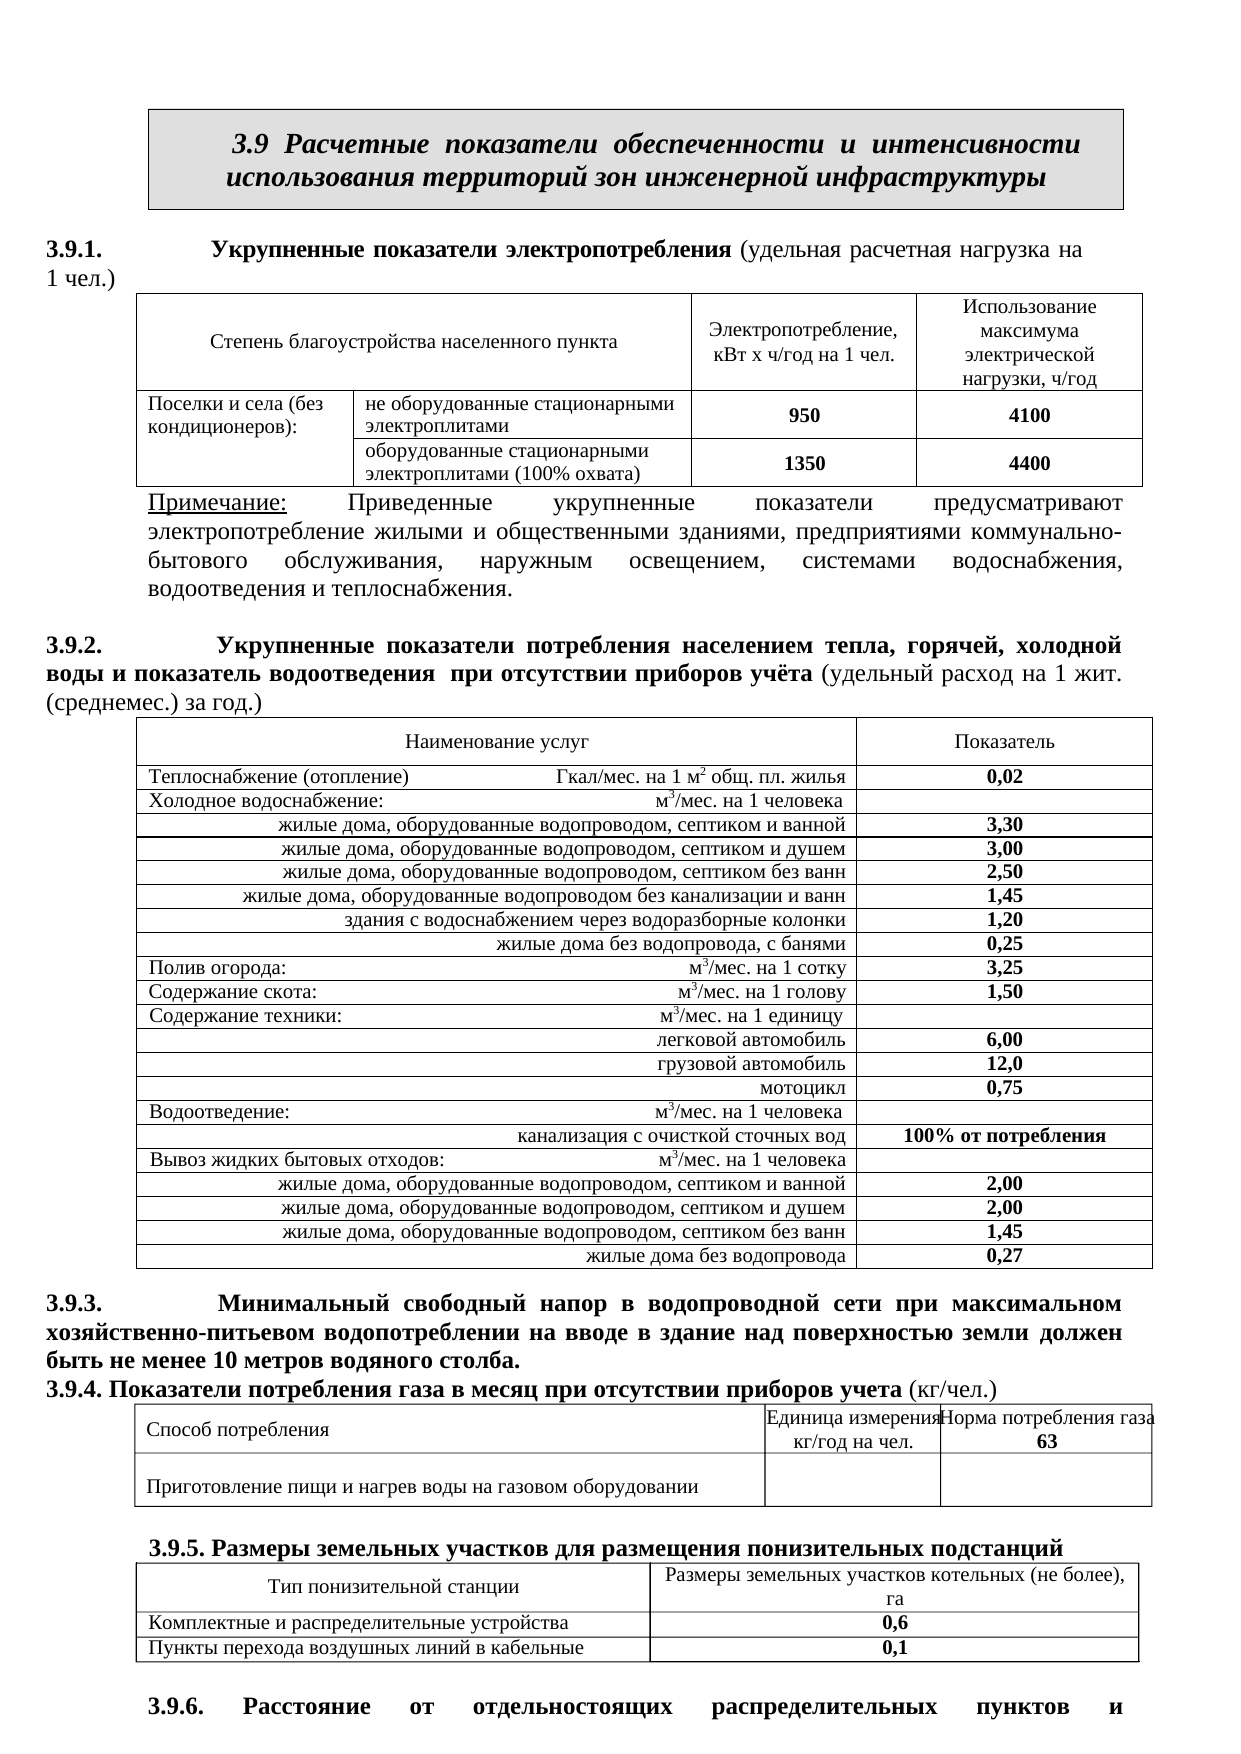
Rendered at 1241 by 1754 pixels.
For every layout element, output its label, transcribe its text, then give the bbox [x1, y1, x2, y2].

table_header Показатель [857, 718, 1152, 764]
table_cell 2,00 [857, 1173, 1152, 1196]
table_cell 3,25 [857, 957, 1152, 980]
table_cell Содержание скота: [137, 981, 481, 1004]
table_cell жилые дома, оборудованные водопроводом, септиком и ванной [137, 814, 856, 836]
table_header 3.9.5. Размеры земельных участков для разме [137, 1507, 651, 1562]
table_cell 3,00 [857, 838, 1152, 860]
table_cell Содержание техники: м3/мес. на 1 единицу [137, 1005, 856, 1028]
table_cell жилые дома без водопровода [137, 1245, 856, 1267]
table_cell мотоцикл [137, 1077, 856, 1100]
table_cell не оборудованные стационарными электроплитами [354, 391, 691, 438]
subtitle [148, 1691, 1123, 1719]
table_cell 0,27 [857, 1245, 1152, 1267]
table_cell 0,6 [651, 1611, 1139, 1636]
table_cell легковой автомобиль [137, 1029, 856, 1052]
text Примечание: Приведенные укрупненные показатели предусматривают электропотребление жилыми и общественными зданиями, предприятиями коммунально- бытового обслуживания, наружным освещением, системами водоснабжения, водоотведения и теплоснабжения. [148, 487, 1123, 602]
table_cell Теплоснабжение (отопление) [137, 766, 481, 788]
table_cell [857, 790, 1152, 812]
list Укрупненные показатели электропотребления (удельная расчетная нагрузка на 1 чел.) [46, 234, 1083, 292]
table_header Степень благоустройства населенного пункта [137, 294, 691, 390]
table_cell м3/мес. на 1 человека [481, 790, 856, 812]
table_cell 100% от потребления [857, 1125, 1152, 1148]
table_cell оборудованные стационарными электроплитами (100% охвата) [354, 439, 691, 486]
table_cell Тип понизительной станции [137, 1562, 650, 1611]
table_cell 3,30 [857, 814, 1152, 836]
table_cell грузовой автомобиль [137, 1053, 856, 1076]
table_cell 0,75 [857, 1077, 1152, 1100]
table_cell жилые дома, оборудованные водопроводом, септиком и ванной [137, 1173, 856, 1196]
table_cell 12,0 [857, 1053, 1152, 1076]
table_cell канализация с очисткой сточных вод [137, 1125, 856, 1148]
table_cell Пункты перехода воздушных линий в кабельные [137, 1636, 650, 1661]
table_header Использование максимума электрической нагрузки, ч/год [917, 294, 1142, 390]
table_cell здания с водоснабжением через водоразборные колонки [137, 909, 856, 932]
table_cell 1,45 [857, 885, 1152, 908]
table_cell Гкал/мес. на 1 м2 общ. пл. жилья [481, 766, 856, 788]
table_cell [857, 1101, 1152, 1124]
table_cell жилые дома, оборудованные водопроводом, септиком без ванн [137, 861, 856, 884]
table_cell 0,25 [857, 933, 1152, 956]
table_cell м3/мес. на 1 сотку [481, 957, 856, 980]
list Укрупненные показатели потребления населением тепла, горячей, холодной воды и показатель водоотведения при отсутствии приборов учёта (удельный расход на 1 жит. (среднемес.) за год.) [46, 631, 1123, 716]
table_cell Комплектные и распределительные устройства [137, 1611, 650, 1636]
table_cell 2,00 [857, 1197, 1152, 1219]
table_cell 950 [692, 391, 916, 438]
table_cell Водоотведение: м3/мес. на 1 человека [137, 1101, 856, 1124]
table_cell жилые дома, оборудованные водопроводом, септиком и душем [137, 838, 856, 860]
table_cell 1,50 [857, 981, 1152, 1004]
subtitle Минимальный свободный напор в водопроводной сети при максимальном хозяйственно-питьевом водопотреблении на вводе в здание над поверхностью земли должен быть не менее 10 метров водяного столба. [46, 1288, 1122, 1374]
table_cell [857, 1005, 1152, 1028]
table_cell жилые дома без водопровода, с банями [137, 933, 856, 956]
table_cell 1350 [692, 439, 916, 486]
table_cell 1,20 [857, 909, 1152, 932]
table_cell Поселки и села (без кондиционеров): [137, 391, 353, 486]
table_cell жилые дома, оборудованные водопроводом без канализации и ванн [137, 885, 856, 908]
table_cell 2,50 [857, 861, 1152, 884]
table_cell 4400 [917, 439, 1142, 486]
table_cell Холодное водоснабжение: [137, 790, 481, 812]
table_cell жилые дома, оборудованные водопроводом, септиком и душем [137, 1197, 856, 1219]
table_cell [857, 1149, 1152, 1172]
table_cell 6,00 [857, 1029, 1152, 1052]
table_header Наименование услуг [137, 718, 856, 764]
list Показатели потребления газа в месяц при отсутствии приборов учета (кг/чел.) [46, 1374, 1201, 1403]
table_cell 1,45 [857, 1221, 1152, 1243]
table_cell 0,02 [857, 766, 1152, 788]
table_cell Размеры земельных участков котельных (не более), га [651, 1562, 1139, 1611]
table_header щения понизительных подстанций [651, 1507, 1139, 1562]
table_cell 0,1 [651, 1636, 1139, 1661]
table_cell 4100 [917, 391, 1142, 438]
table_cell жилые дома, оборудованные водопроводом, септиком без ванн [137, 1221, 856, 1243]
table_header Электропотребление, кВт х ч/год на 1 чел. [692, 294, 916, 390]
table_cell Вывоз жидких бытовых отходов: м3/мес. на 1 человека [137, 1149, 856, 1172]
table_cell м3/мес. на 1 голову [481, 981, 856, 1004]
table_cell Полив огорода: [137, 957, 481, 980]
